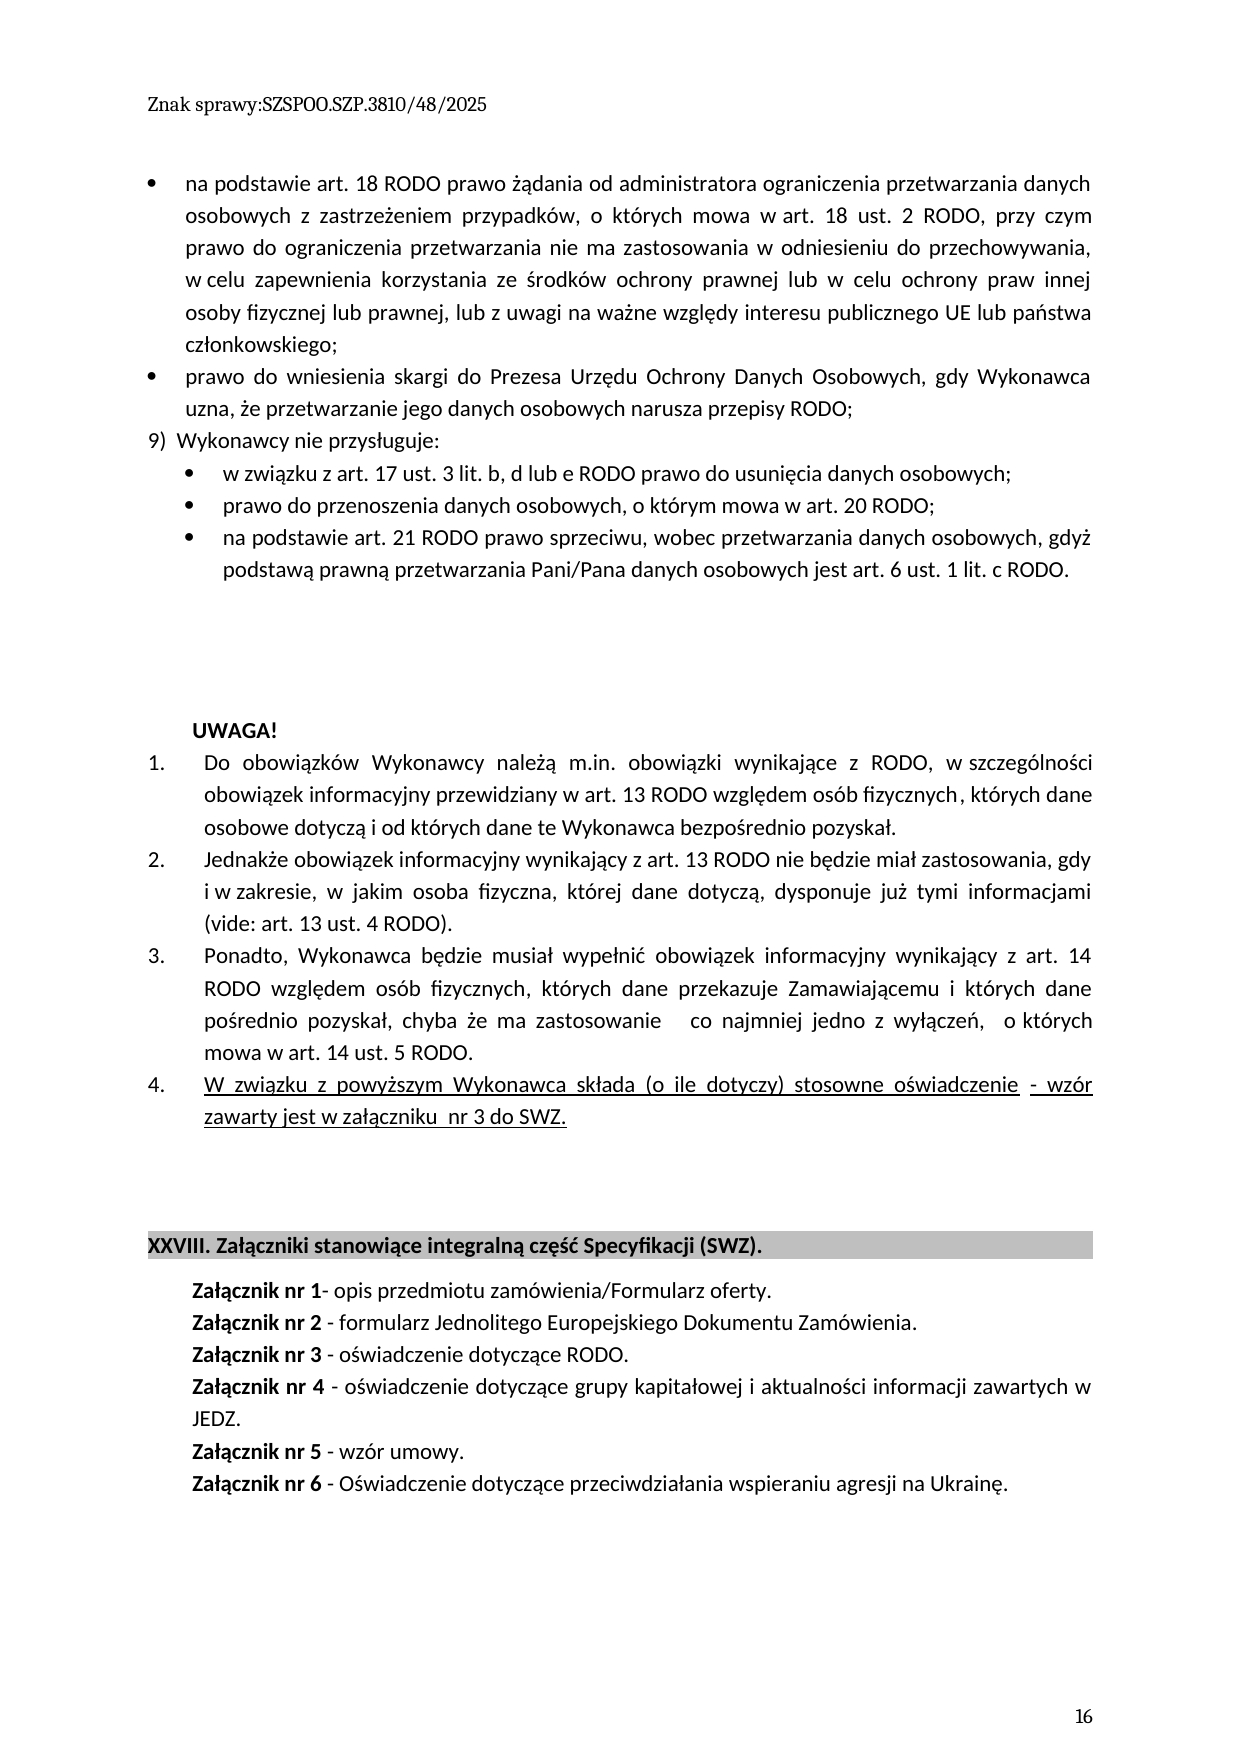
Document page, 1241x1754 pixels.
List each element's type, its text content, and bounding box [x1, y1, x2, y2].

list na podstawie art. 21 RODO prawo sprzeciwu, wobec przetwarzania danych osobowych, gdyż podstawą prawną przetwarzania Pani/Pana danych osobowych jest art. 6 ust. 1 lit. c RODO. [185, 523, 1093, 583]
list Jednakże obowiązek informacyjny wynikający z art. 13 RODO nie będzie miał zastosowania, gdy i w zakresie, w jakim osoba fizyczna, której dane dotyczą, dysponuje już tymi informacjami (vide: art. 13 ust. 4 RODO). [148, 845, 1093, 937]
list prawo do przenoszenia danych osobowych, o którym mowa w art. 20 RODO; [185, 491, 1093, 519]
text Załącznik nr 1- opis przedmiotu zamówienia/Formularz oferty. [192, 1276, 1093, 1304]
list Ponadto, Wykonawca będzie musiał wypełnić obowiązek informacyjny wynikający z art. 14 RODO względem osób fizycznych, których dane przekazuje Zamawiającemu i których dane pośrednio pozyskał, chyba że ma zastosowanie co najmniej jedno z wyłączeń, o których mowa w art. 14 ust. 5 RODO. [148, 941, 1093, 1066]
text Załącznik nr 4 - oświadczenie dotyczące grupy kapitałowej i aktualności informacji zawartych w JEDZ. [192, 1372, 1093, 1433]
text UWAGA! [192, 716, 1093, 744]
list Do obowiązków Wykonawcy należą m.in. obowiązki wynikające z RODO, w szczególności obowiązek informacyjny przewidziany w art. 13 RODO względem osób fizycznych, których dane osobowe dotyczą i od których dane te Wykonawca bezpośrednio pozyskał. [148, 748, 1093, 841]
text Załącznik nr 6 - Oświadczenie dotyczące przeciwdziałania wspieraniu agresji na Ukrainę. [192, 1469, 1093, 1497]
text XXVIII. Załączniki stanowiące integralną część Specyfikacji (SWZ). [148, 1231, 1093, 1259]
list Wykonawcy nie przysługuje: [148, 426, 1093, 454]
list w związku z art. 17 ust. 3 lit. b, d lub e RODO prawo do usunięcia danych osobowych; [185, 459, 1093, 487]
list prawo do wniesienia skargi do Prezesa Urzędu Ochrony Danych Osobowych, gdy Wykonawca uzna, że przetwarzanie jego danych osobowych narusza przepisy RODO; [148, 362, 1093, 422]
text Załącznik nr 3 - oświadczenie dotyczące RODO. [192, 1340, 1093, 1368]
list na podstawie art. 18 RODO prawo żądania od administratora ograniczenia przetwarzania danych osobowych z zastrzeżeniem przypadków, o których mowa w art. 18 ust. 2 RODO, przy czym prawo do ograniczenia przetwarzania nie ma zastosowania w odniesieniu do przechowywania, w celu zapewnienia korzystania ze środków ochrony prawnej lub w celu ochrony praw innej osoby fizycznej lub prawnej, lub z uwagi na ważne względy interesu publicznego UE lub państwa członkowskiego; [148, 169, 1093, 358]
text Załącznik nr 5 - wzór umowy. [192, 1437, 1093, 1465]
list W związku z powyższym Wykonawca składa (o ile dotyczy) stosowne oświadczenie - wzór zawarty jest w załączniku nr 3 do SWZ. [148, 1070, 1093, 1130]
text Załącznik nr 2 - formularz Jednolitego Europejskiego Dokumentu Zamówienia. [192, 1308, 1093, 1336]
